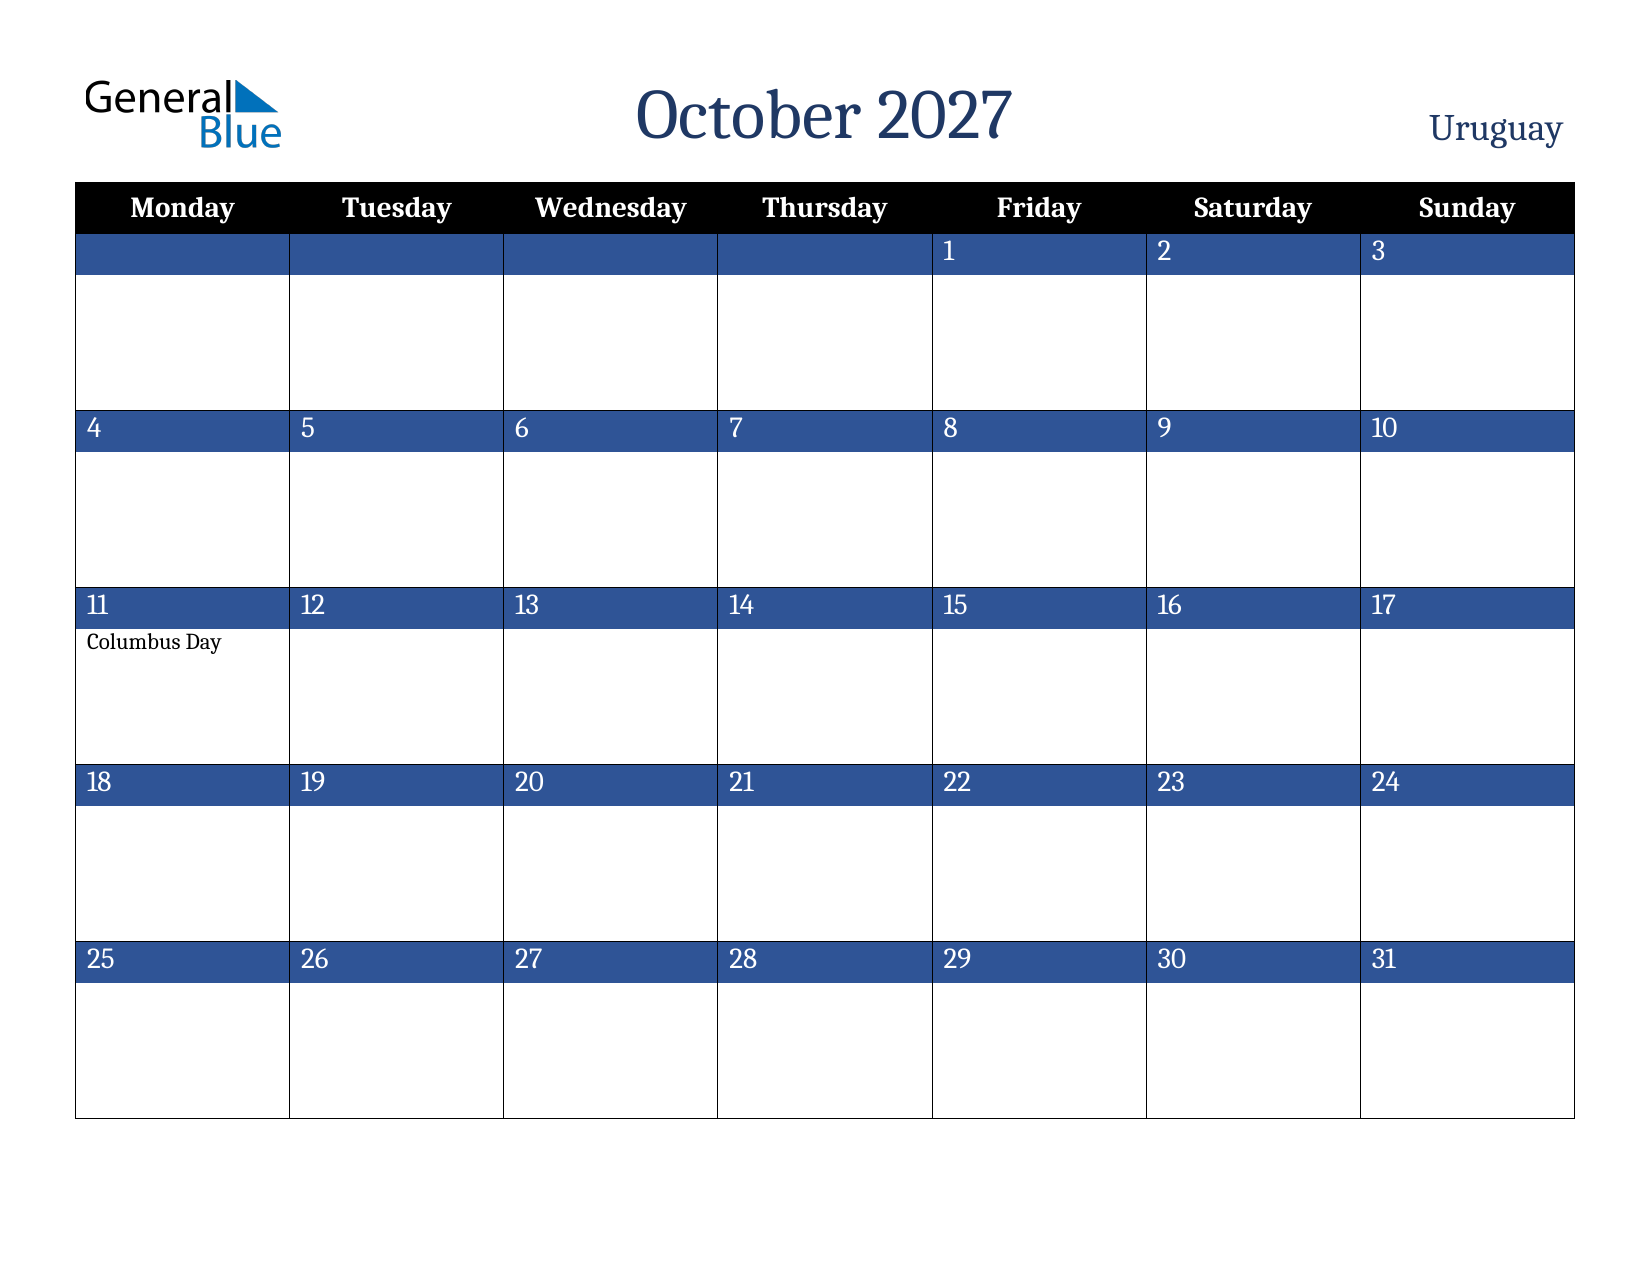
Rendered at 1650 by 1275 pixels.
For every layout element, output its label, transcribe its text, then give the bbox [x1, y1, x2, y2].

table_cell 27 [504, 942, 717, 983]
table_cell [1147, 275, 1360, 410]
table_cell [718, 234, 932, 275]
table_cell 7 [718, 411, 932, 452]
table_cell Wednesday [504, 183, 717, 233]
table_cell [933, 983, 1146, 1118]
table_cell [504, 452, 717, 587]
table_cell [76, 234, 289, 275]
table_cell [718, 275, 932, 410]
table_cell 14 [718, 588, 932, 629]
table_cell Sunday [1361, 183, 1574, 233]
table_cell [290, 452, 503, 587]
table_cell 9 [1147, 411, 1360, 452]
table_cell [76, 983, 289, 1118]
table_cell [1147, 983, 1360, 1118]
table_cell [1147, 806, 1360, 941]
table_cell [290, 983, 503, 1118]
table_cell 2 [1147, 234, 1360, 275]
table_cell [1147, 452, 1360, 587]
table_cell 29 [933, 942, 1146, 983]
table_cell [933, 275, 1146, 410]
table_cell Saturday [1147, 183, 1360, 233]
table_cell [504, 275, 717, 410]
table_cell 19 [290, 765, 503, 806]
table_cell 30 [1147, 942, 1360, 983]
table_cell 5 [290, 411, 503, 452]
table_cell 11 [76, 588, 289, 629]
table_cell 31 [1361, 942, 1574, 983]
table_cell [933, 452, 1146, 587]
table_cell [290, 275, 503, 410]
table_cell [1361, 452, 1574, 587]
table_cell [504, 983, 717, 1118]
table_header [76, 75, 503, 182]
table_cell 23 [1147, 765, 1360, 806]
table_cell 25 [76, 942, 289, 983]
table_cell [76, 452, 289, 587]
table_cell 12 [290, 588, 503, 629]
table_cell 28 [718, 942, 932, 983]
table_cell [290, 629, 503, 764]
table_cell [1361, 629, 1574, 764]
table_cell [1361, 983, 1574, 1118]
table_cell [504, 234, 717, 275]
table_cell Columbus Day [76, 629, 289, 764]
table_cell 16 [1147, 588, 1360, 629]
table_cell [76, 806, 289, 941]
table_cell [76, 275, 289, 410]
table_cell [718, 983, 932, 1118]
picture [86, 80, 281, 148]
table_cell [933, 629, 1146, 764]
table_cell 17 [1361, 588, 1574, 629]
table_cell 20 [504, 765, 717, 806]
table_cell [1147, 629, 1360, 764]
table_cell [290, 234, 503, 275]
table_cell [504, 629, 717, 764]
table_cell 26 [290, 942, 503, 983]
table_cell 6 [504, 411, 717, 452]
table_cell 1 [933, 234, 1146, 275]
table_cell 3 [1361, 234, 1574, 275]
table_cell 10 [1361, 411, 1574, 452]
table_cell 22 [933, 765, 1146, 806]
table_cell [718, 629, 932, 764]
table_cell 24 [1361, 765, 1574, 806]
table_cell [1361, 806, 1574, 941]
table_cell Tuesday [290, 183, 503, 233]
table_cell 15 [933, 588, 1146, 629]
table_cell 21 [718, 765, 932, 806]
table_cell 4 [76, 411, 289, 452]
table_cell 13 [504, 588, 717, 629]
table_cell [290, 806, 503, 941]
table_cell [933, 806, 1146, 941]
table_cell Thursday [718, 183, 932, 233]
table_cell 18 [76, 765, 289, 806]
table_header October 2027 [504, 75, 1146, 182]
table_header Uruguay [1146, 75, 1574, 182]
table_cell [718, 452, 932, 587]
table_cell Friday [933, 183, 1146, 233]
table_cell [504, 806, 717, 941]
table_cell [1361, 275, 1574, 410]
table_cell Monday [76, 183, 289, 233]
table_cell [718, 806, 932, 941]
table_cell 8 [933, 411, 1146, 452]
